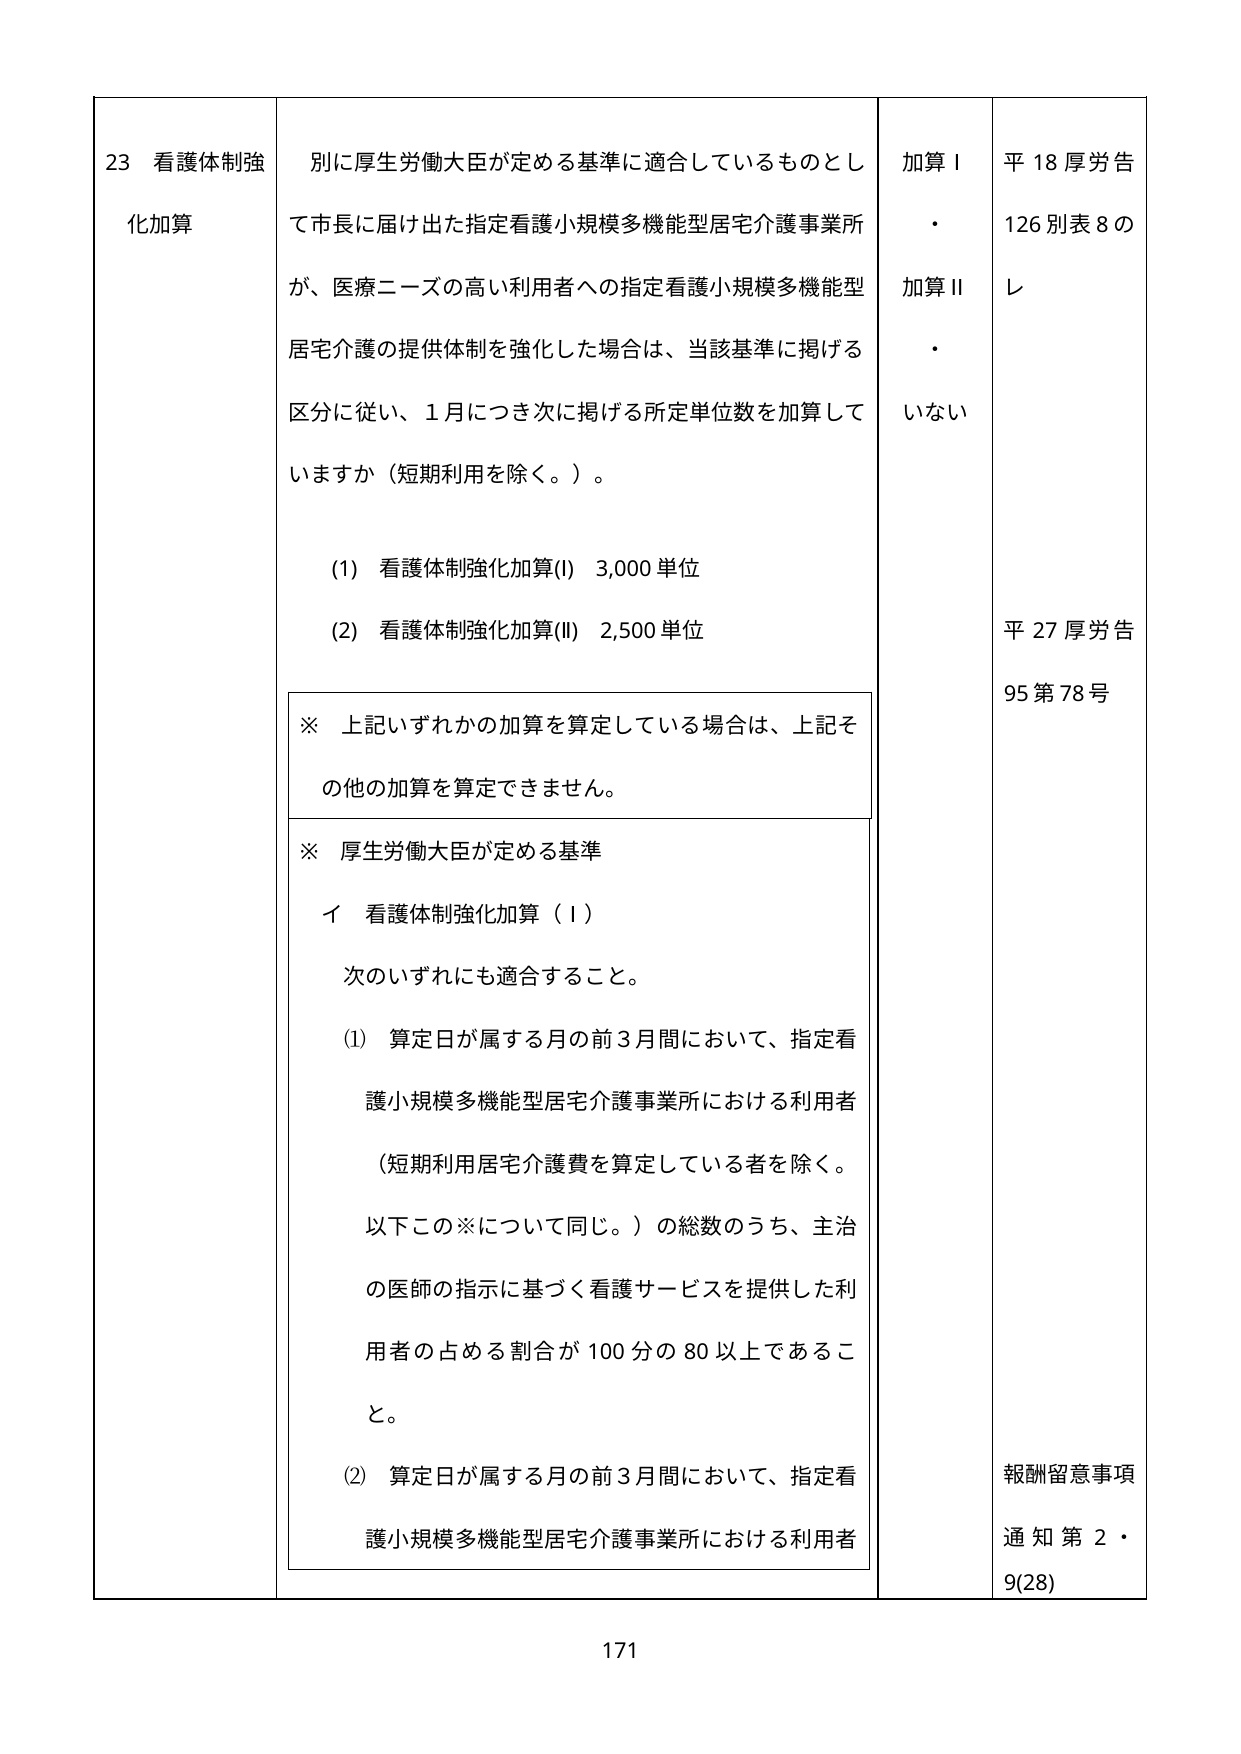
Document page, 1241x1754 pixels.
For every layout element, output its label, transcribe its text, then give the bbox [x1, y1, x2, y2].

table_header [993, 98, 1146, 1598]
table_header 23 看護体制強化加算 [95, 98, 276, 1598]
table_header 加算Ⅰ ・ 加算Ⅱ ・ いない [879, 98, 992, 1598]
